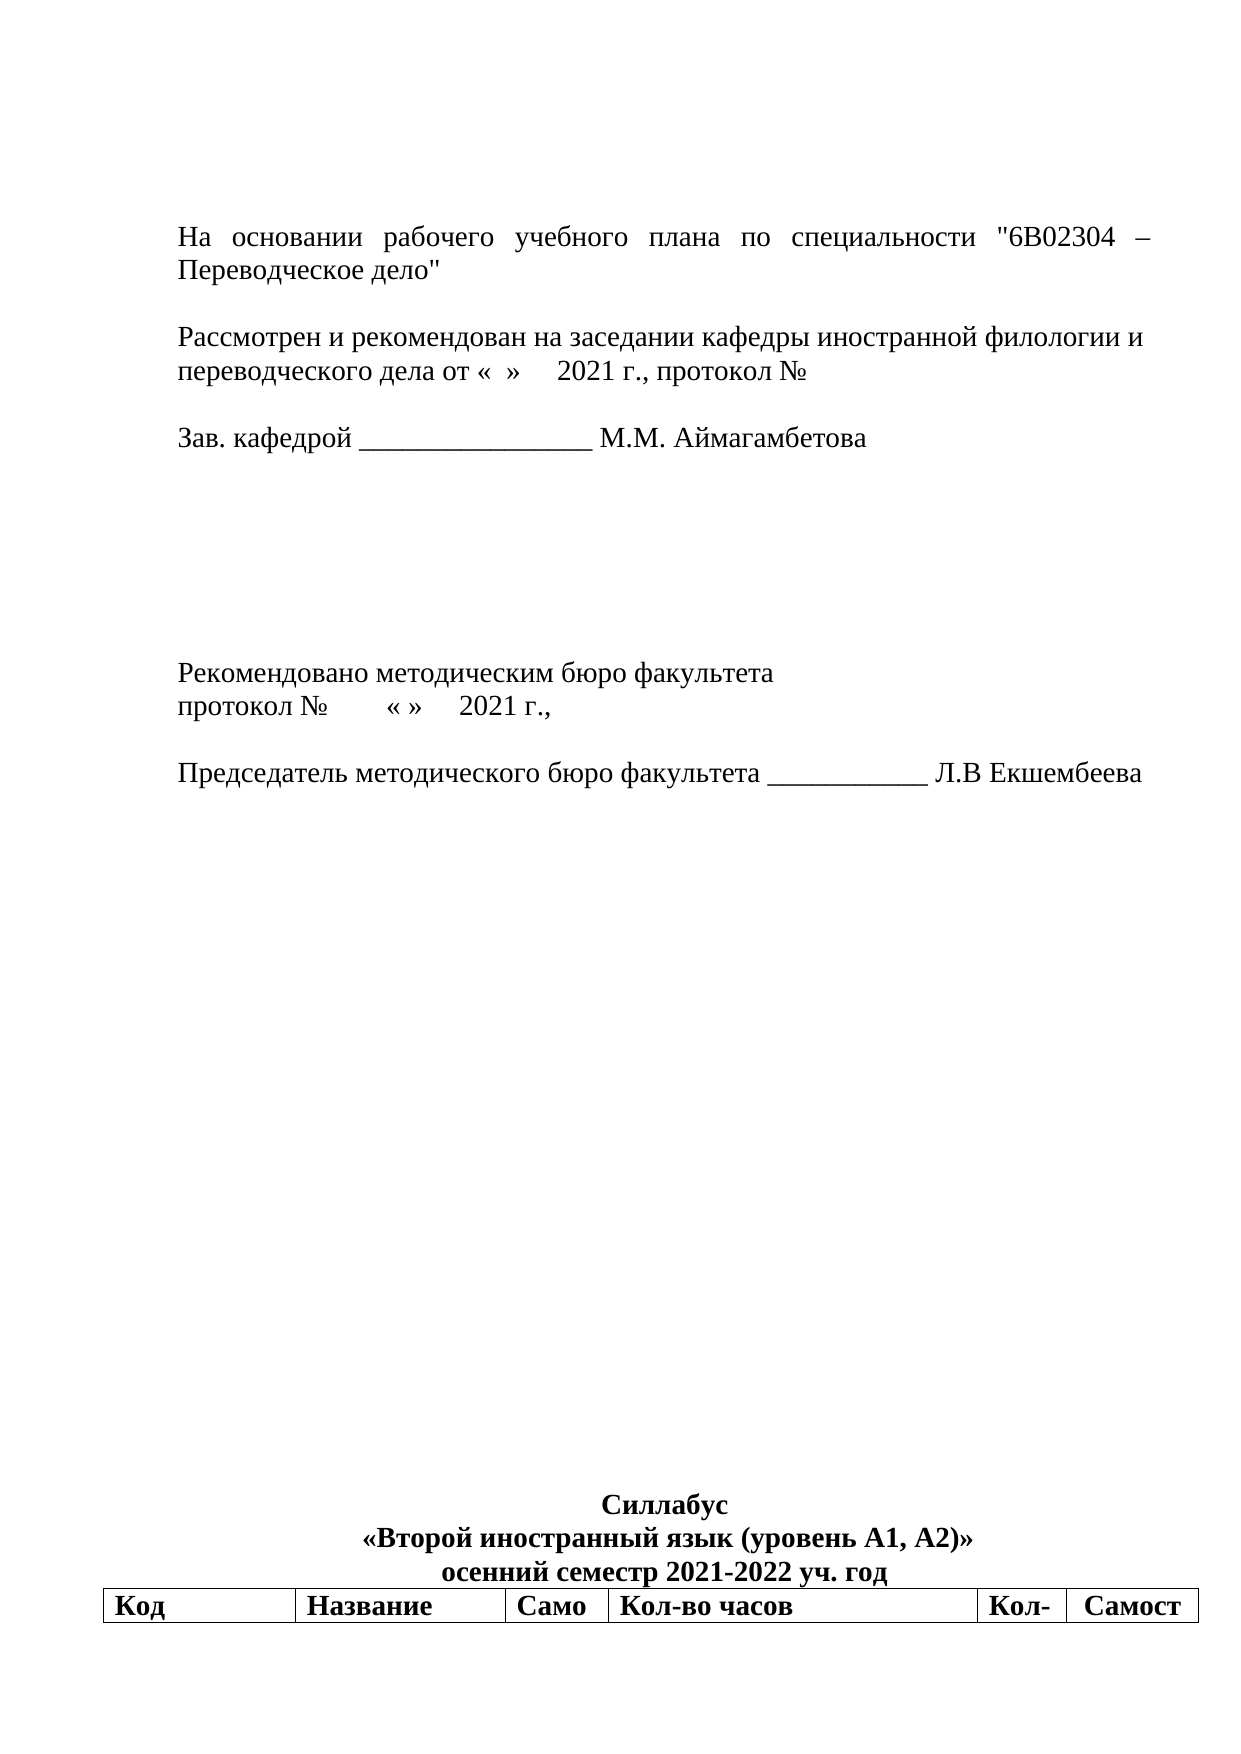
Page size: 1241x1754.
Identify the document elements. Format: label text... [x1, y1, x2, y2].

table_header Название дисциплины [296, 1589, 505, 1622]
table_header Кол-во часов [609, 1589, 977, 1622]
table_header Код дисциплины [104, 1589, 295, 1622]
table_header Кол-во кредитов [978, 1589, 1066, 1622]
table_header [506, 1589, 608, 1622]
text На основании рабочего учебного плана по специальности "6B02304 – Переводческое дело" [177, 219, 1152, 286]
text Председатель методического бюро факультета ___________ Л.В Екшембеева [177, 755, 1152, 789]
text Рассмотрен и рекомендован на заседании кафедры иностранной филологии и переводческого дела от « » 2021 г., протокол № [177, 319, 1152, 386]
text «Второй иностранный язык (уровень А1, А2)» [177, 1520, 1152, 1554]
text осенний семестр 2021-2022 уч. год [177, 1554, 1152, 1587]
text Силлабус [177, 1487, 1152, 1520]
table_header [1067, 1589, 1198, 1622]
text Рекомендовано методическим бюро факультета [177, 655, 1152, 688]
text Зав. кафедрой ________________ М.М. Аймагамбетова [177, 420, 1152, 453]
text протокол № « » 2021 г., [177, 688, 1152, 722]
